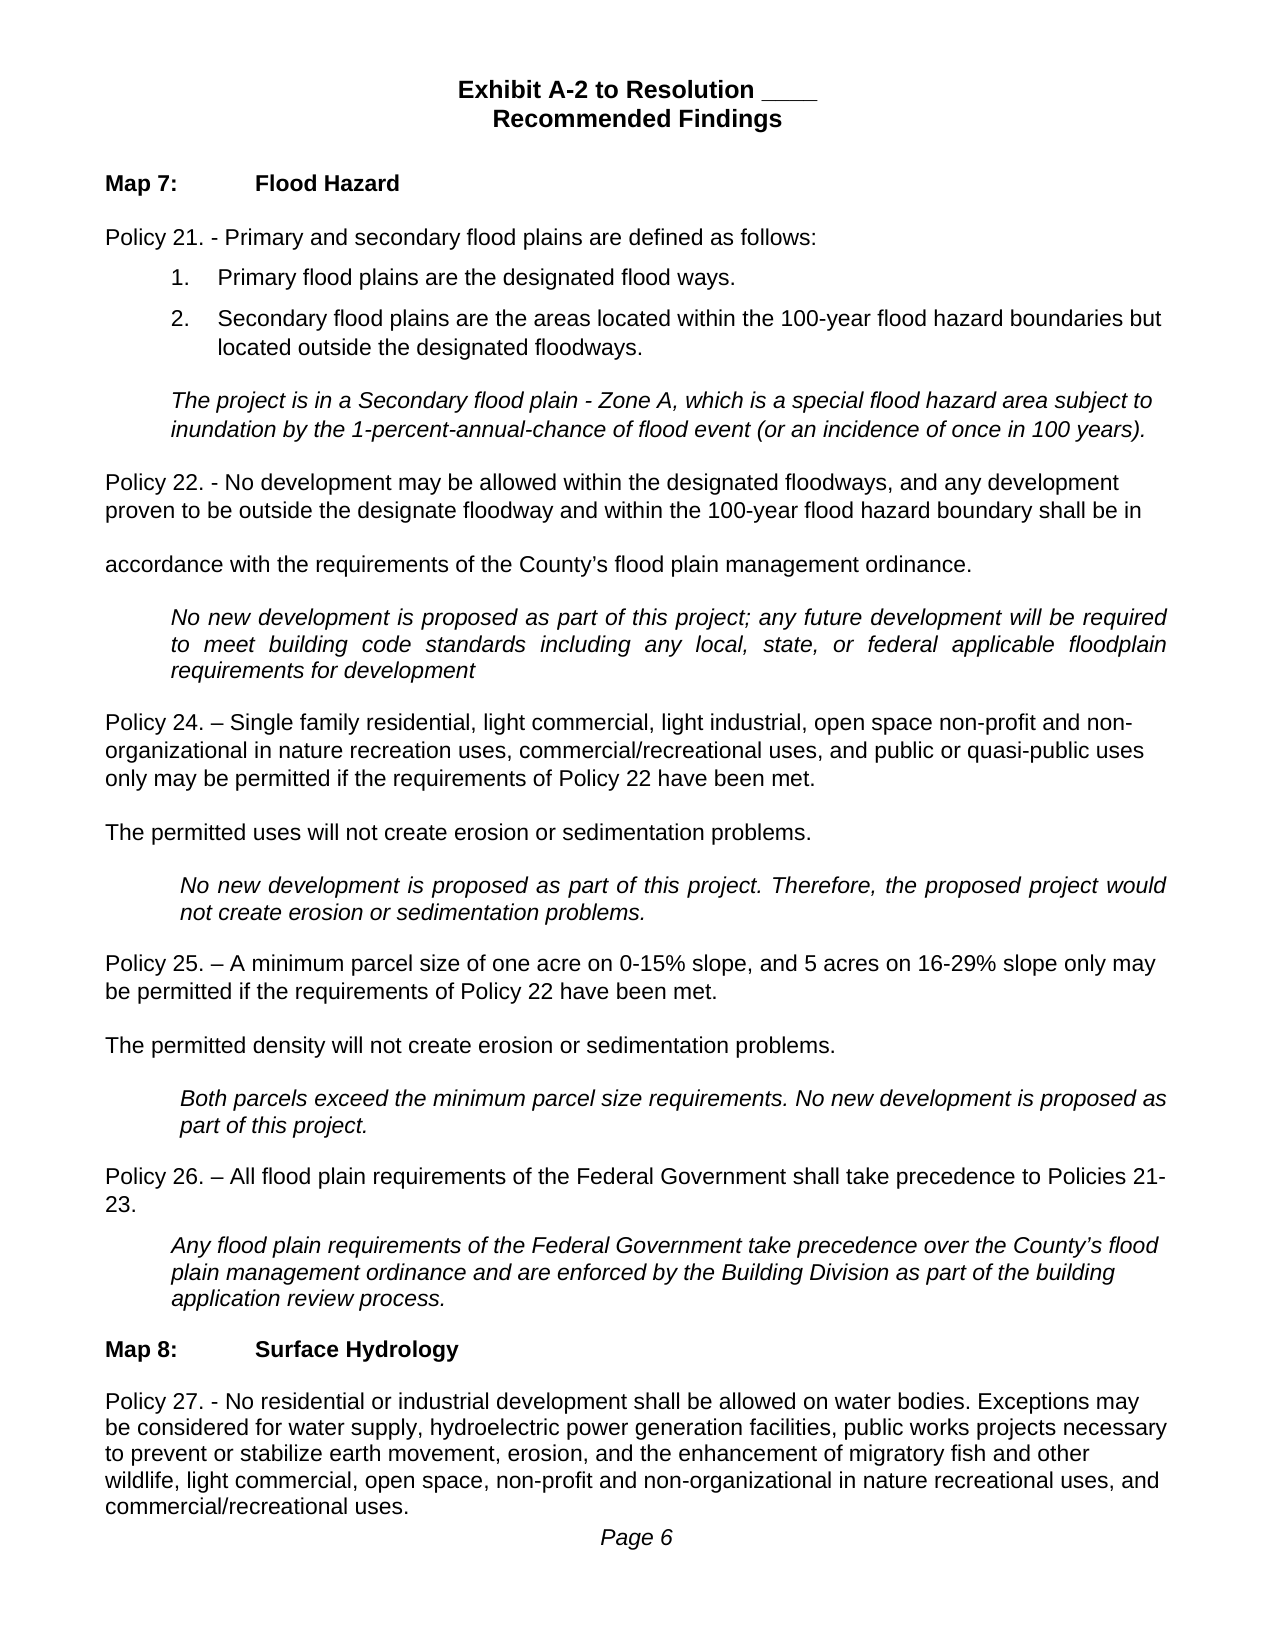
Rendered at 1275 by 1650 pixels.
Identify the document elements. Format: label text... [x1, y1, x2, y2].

text Map 7: Flood Hazard [105, 170, 1170, 196]
text Any flood plain requirements of the Federal Government take precedence over the County’s flood plain management ordinance and are enforced by the Building Division as part of the building application review process. [171, 1232, 1170, 1311]
text Policy 21. - Primary and secondary flood plains are defined as follows: [105, 223, 1170, 250]
text Policy 24. – Single family residential, light commercial, light industrial, open space non-profit and non-organizational in nature recreation uses, commercial/recreational uses, and public or quasi-public uses only may be permitted if the requirements of Policy 22 have been met. [105, 708, 1170, 792]
text The permitted uses will not create erosion or sedimentation problems. [105, 819, 1170, 845]
text The permitted density will not create erosion or sedimentation problems. [105, 1032, 1170, 1058]
text Policy 27. - No residential or industrial development shall be allowed on water bodies. Exceptions may be considered for water supply, hydroelectric power generation facilities, public works projects necessary to prevent or stabilize earth movement, erosion, and the enhancement of migratory fish and other wildlife, light commercial, open space, non-profit and non-organizational in nature recreational uses, and commercial/recreational uses. [105, 1388, 1170, 1519]
text Both parcels exceed the minimum parcel size requirements. No new development is proposed as part of this project. [180, 1085, 1170, 1138]
text Policy 22. - No development may be allowed within the designated floodways, and any development proven to be outside the designate floodway and within the 100-year flood hazard boundary shall be in [105, 469, 1170, 524]
list Primary flood plains are the designated flood ways. [171, 264, 1170, 291]
text The project is in a Secondary flood plain - Zone A, which is a special flood hazard area subject to inundation by the 1-percent-annual-chance of flood event (or an incidence of once in 100 years). [171, 387, 1170, 442]
list Secondary flood plains are the areas located within the 100-year flood hazard boundaries but located outside the designated floodways. [171, 305, 1170, 360]
text Map 8: Surface Hydrology [105, 1336, 1170, 1363]
text accordance with the requirements of the County’s flood plain management ordinance. [105, 551, 1170, 577]
text No new development is proposed as part of this project; any future development will be required to meet building code standards including any local, state, or federal applicable floodplain requirements for development [171, 604, 1170, 683]
text Policy 26. – All flood plain requirements of the Federal Government shall take precedence to Policies 21-23. [105, 1163, 1170, 1218]
text No new development is proposed as part of this project. Therefore, the proposed project would not create erosion or sedimentation problems. [180, 872, 1170, 925]
text Policy 25. – A minimum parcel size of one acre on 0-15% slope, and 5 acres on 16-29% slope only may be permitted if the requirements of Policy 22 have been met. [105, 950, 1170, 1005]
